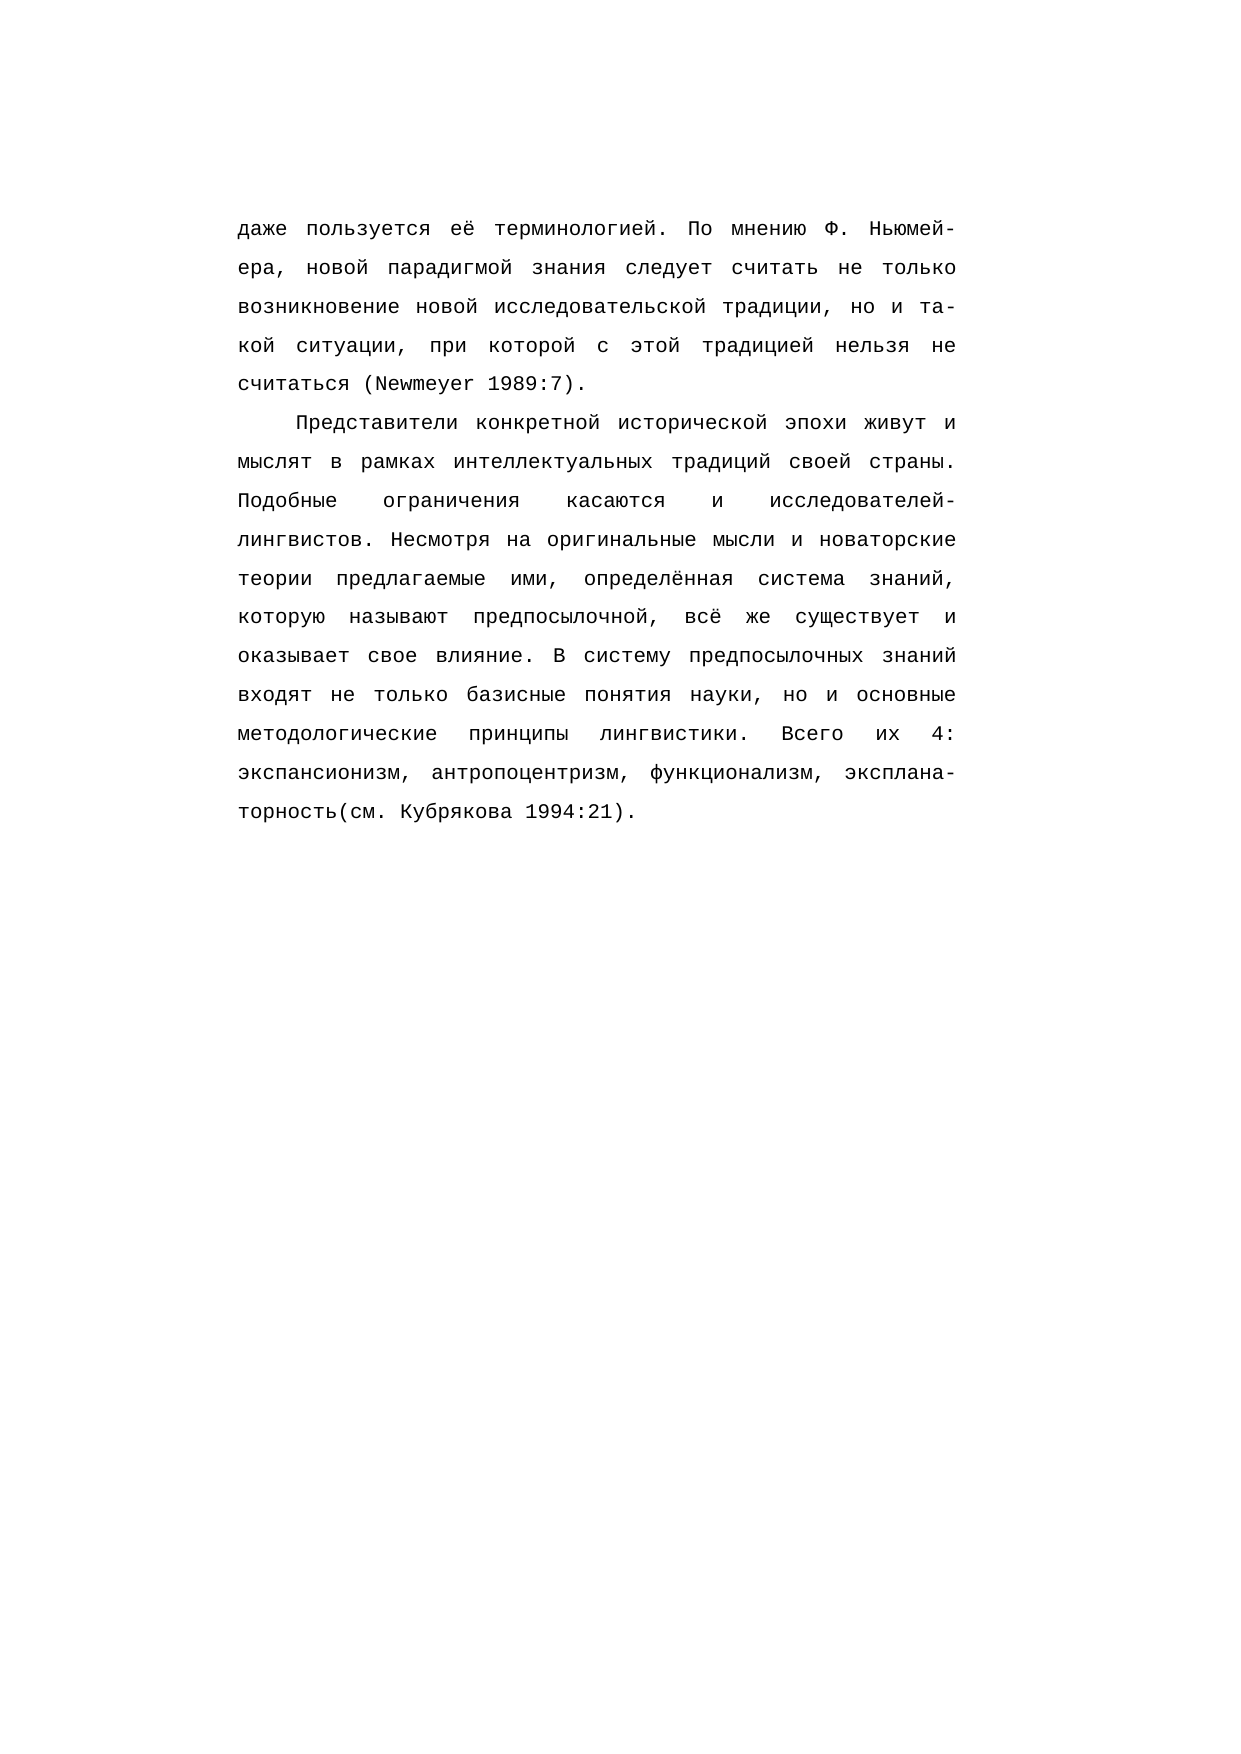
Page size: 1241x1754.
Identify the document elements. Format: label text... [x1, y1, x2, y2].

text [237, 204, 957, 399]
text Представители конкретной исторической эпохи живут и мыслят в рамках интеллектуальных традиций своей страны. Подобные ограничения касаются и исследователей- лингвистов. Несмотря на оригинальные мысли и новаторские теории предлагаемые ими, определённая система знаний, которую называют предпосылочной, всё же существует и оказывает свое влияние. В систему предпосылочных знаний входят не только базисные понятия науки, но и основные методологические принципы лингвистики. Всего их 4: экспансионизм, антропоцентризм, функционализм, эксплана- торность(см. Кубрякова 1994:21). [237, 399, 957, 826]
